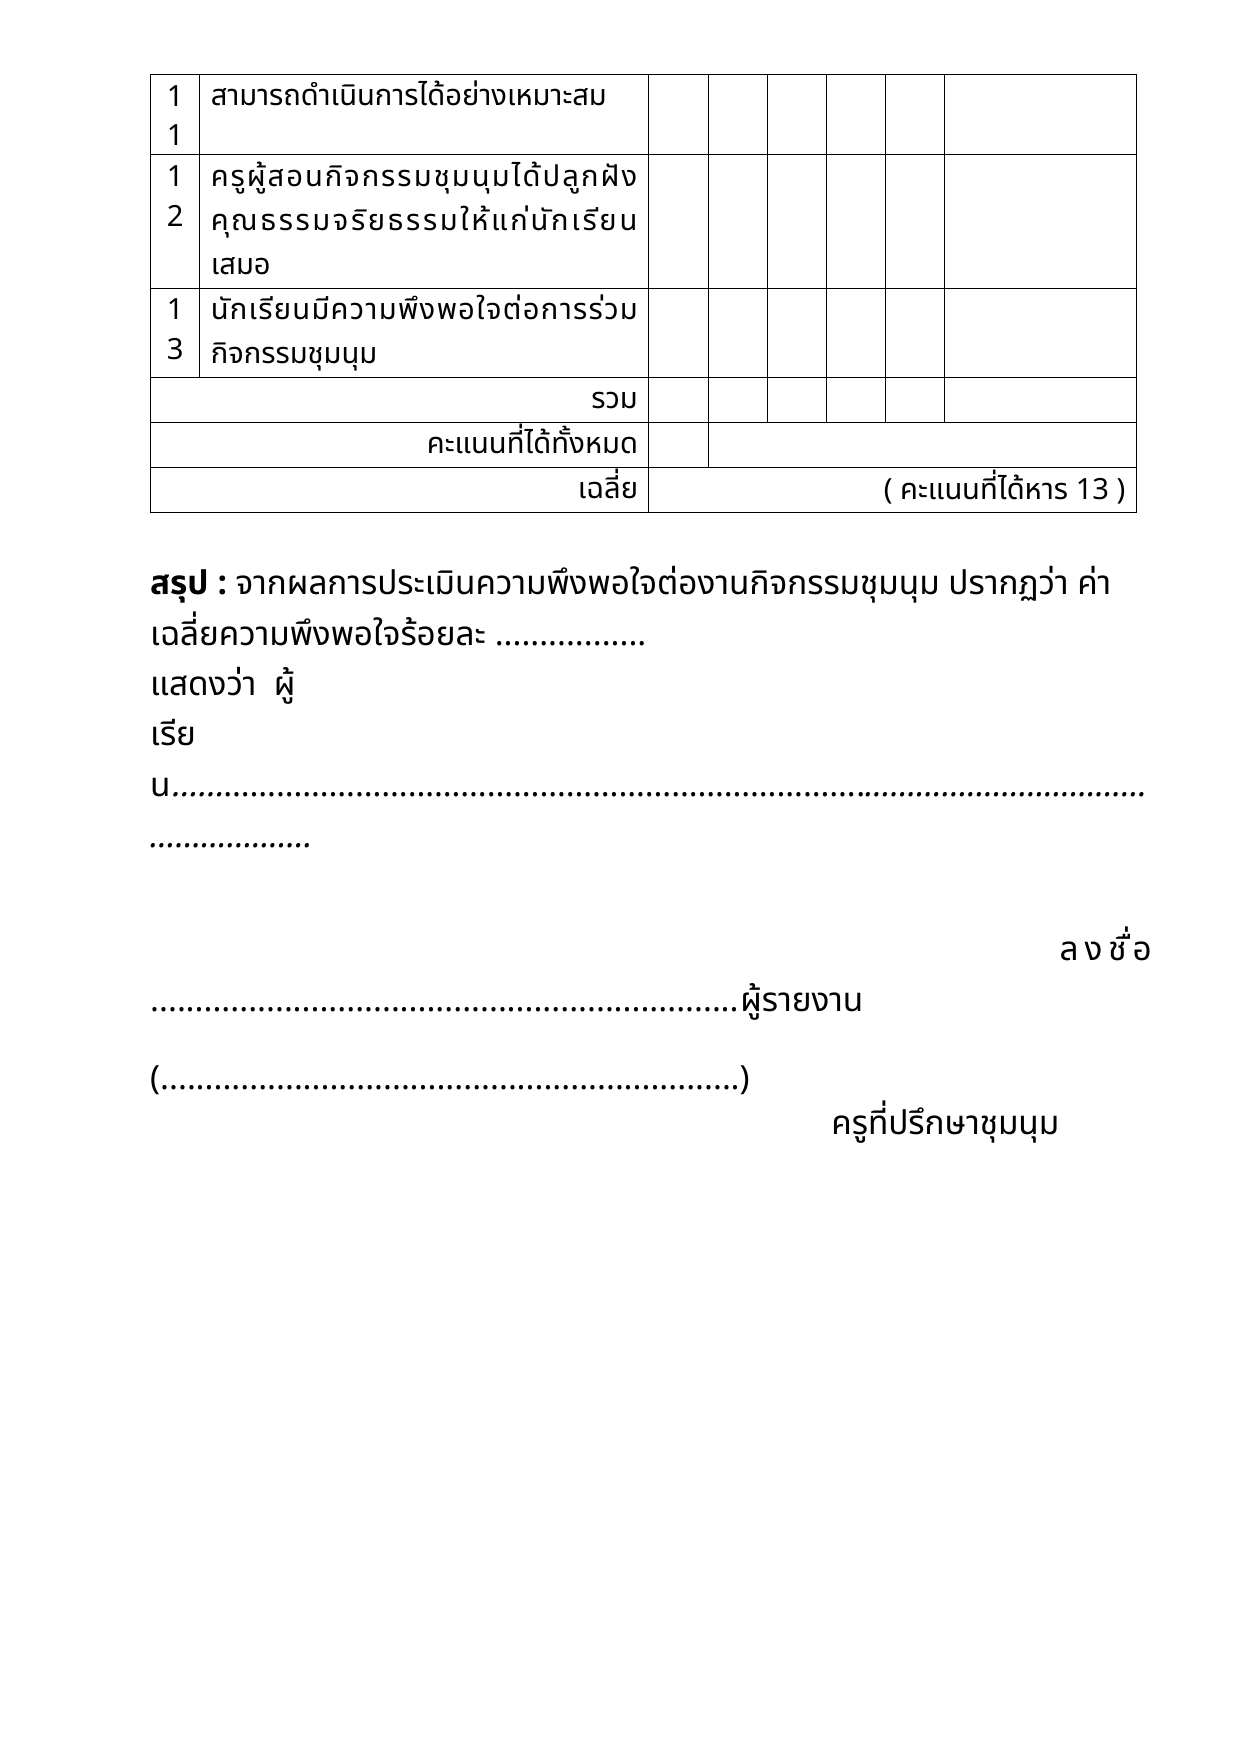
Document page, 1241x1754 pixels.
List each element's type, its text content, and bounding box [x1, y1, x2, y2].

text (.................................................................) [150, 1026, 1152, 1099]
table_cell [768, 75, 826, 154]
table_cell [827, 155, 885, 287]
table_cell ( คะแนนที่ได้หาร 13 ) [649, 468, 1136, 512]
table_cell เฉลี่ย [151, 468, 648, 512]
text ครูที่ปรึกษาชุมนุม [150, 1099, 1152, 1150]
table_cell [827, 289, 885, 377]
table_cell [945, 378, 1136, 422]
table_cell [709, 155, 767, 287]
table_cell ครูผู้สอนกิจกรรมชุมนุมได้ปลูกฝังคุณธรรมจริยธรรมให้แก่นักเรียนเสมอ [200, 155, 648, 287]
table_cell [827, 378, 885, 422]
table_cell 12 [151, 155, 199, 287]
table_cell [945, 155, 1136, 287]
table_cell [649, 423, 708, 467]
table_cell [886, 378, 944, 422]
table_cell [886, 75, 944, 154]
text แสดงว่า ผู้เรียน…………………………………………………………………….……………………………………………. [150, 660, 1152, 857]
table_cell [649, 378, 708, 422]
table_cell [886, 289, 944, 377]
table_cell 11 [151, 75, 199, 154]
table_cell นักเรียนมีความพึงพอใจต่อการร่วมกิจกรรมชุมนุม [200, 289, 648, 377]
table_cell [649, 75, 708, 154]
table_cell [709, 378, 767, 422]
table_cell สามารถดำเนินการได้อย่างเหมาะสม [200, 75, 648, 154]
table_cell [827, 75, 885, 154]
table_cell 13 [151, 289, 199, 377]
text สรุป : จากผลการประเมินความพึงพอใจต่องานกิจกรรมชุมนุม ปรากฏว่า ค่าเฉลี่ยความพึงพอใจร้อยละ ................. [150, 559, 1152, 660]
table_cell [768, 155, 826, 287]
table_cell [649, 155, 708, 287]
table_cell [709, 423, 1136, 467]
table_cell [768, 378, 826, 422]
table_cell คะแนนที่ได้ทั้งหมด [151, 423, 648, 467]
table_cell [709, 75, 767, 154]
table_cell [945, 289, 1136, 377]
table_cell [768, 289, 826, 377]
table_cell [886, 155, 944, 287]
table_cell รวม [151, 378, 648, 422]
table_cell [709, 289, 767, 377]
table_cell [649, 289, 708, 377]
table_cell [945, 75, 1136, 154]
text ลงชื่อ ..................................................................ผู้รายงาน [150, 925, 1152, 1026]
